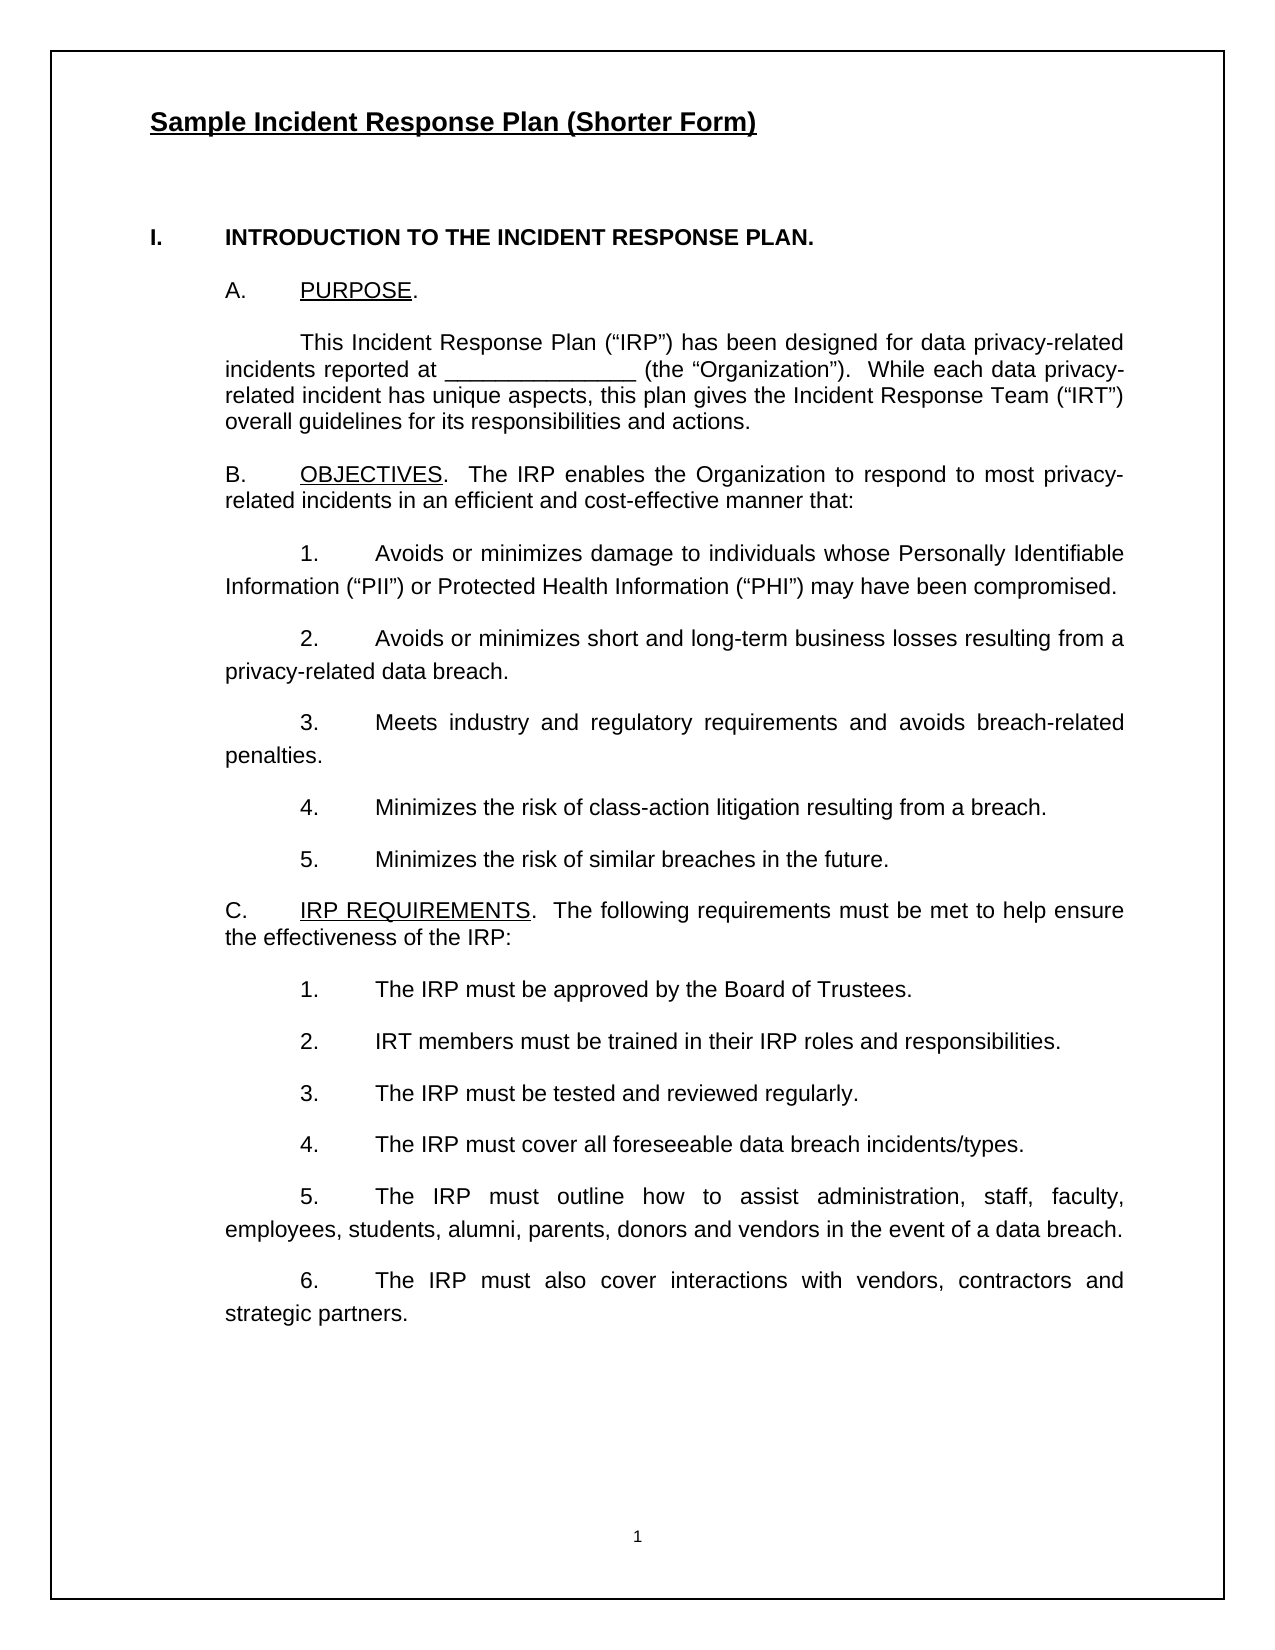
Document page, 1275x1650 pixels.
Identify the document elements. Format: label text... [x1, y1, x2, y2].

list 3. The IRP must be tested and reviewed regularly. [225, 1079, 1125, 1106]
list 4. The IRP must cover all foreseeable data breach incidents/types. [225, 1131, 1125, 1158]
text This Incident Response Plan (“IRP”) has been designed for data privacy-related incidents reported at _______________ (the “Organization”). While each data privacy-related incident has unique aspects, this plan gives the Incident Response Team (“IRT”) overall guidelines for its responsibilities and actions. [225, 329, 1125, 435]
text C. IRP Requirements. The following requirements must be met to help ensure the effectiveness of the IRP: [225, 897, 1125, 950]
list 3. Meets industry and regulatory requirements and avoids breach-related penalties. [225, 709, 1125, 768]
text I. INTRODUCTION TO THE INCIDENT RESPONSE PLAN. [150, 224, 1125, 250]
list 1. Avoids or minimizes damage to individuals whose Personally Identifiable Information (“PII”) or Protected Health Information (“PHI”) may have been compromised. [225, 540, 1125, 599]
list 6. The IRP must also cover interactions with vendors, contractors and strategic partners. [225, 1267, 1125, 1327]
text B. OBJECTIVES. The IRP enables the Organization to respond to most privacy-related incidents in an efficient and cost-effective manner that: [225, 461, 1125, 514]
list 5. The IRP must outline how to assist administration, staff, faculty, employees, students, alumni, parents, donors and vendors in the event of a data breach. [225, 1183, 1125, 1242]
list 4. Minimizes the risk of class-action litigation resulting from a breach. [225, 794, 1125, 820]
list 2. IRT members must be trained in their IRP roles and responsibilities. [225, 1028, 1125, 1054]
list 1. The IRP must be approved by the Board of Trustees. [225, 976, 1125, 1003]
list 5. Minimizes the risk of similar breaches in the future. [225, 846, 1125, 872]
list 2. Avoids or minimizes short and long-term business losses resulting from a privacy-related data breach. [225, 625, 1125, 684]
text A. PURPOSE. [225, 277, 1125, 303]
